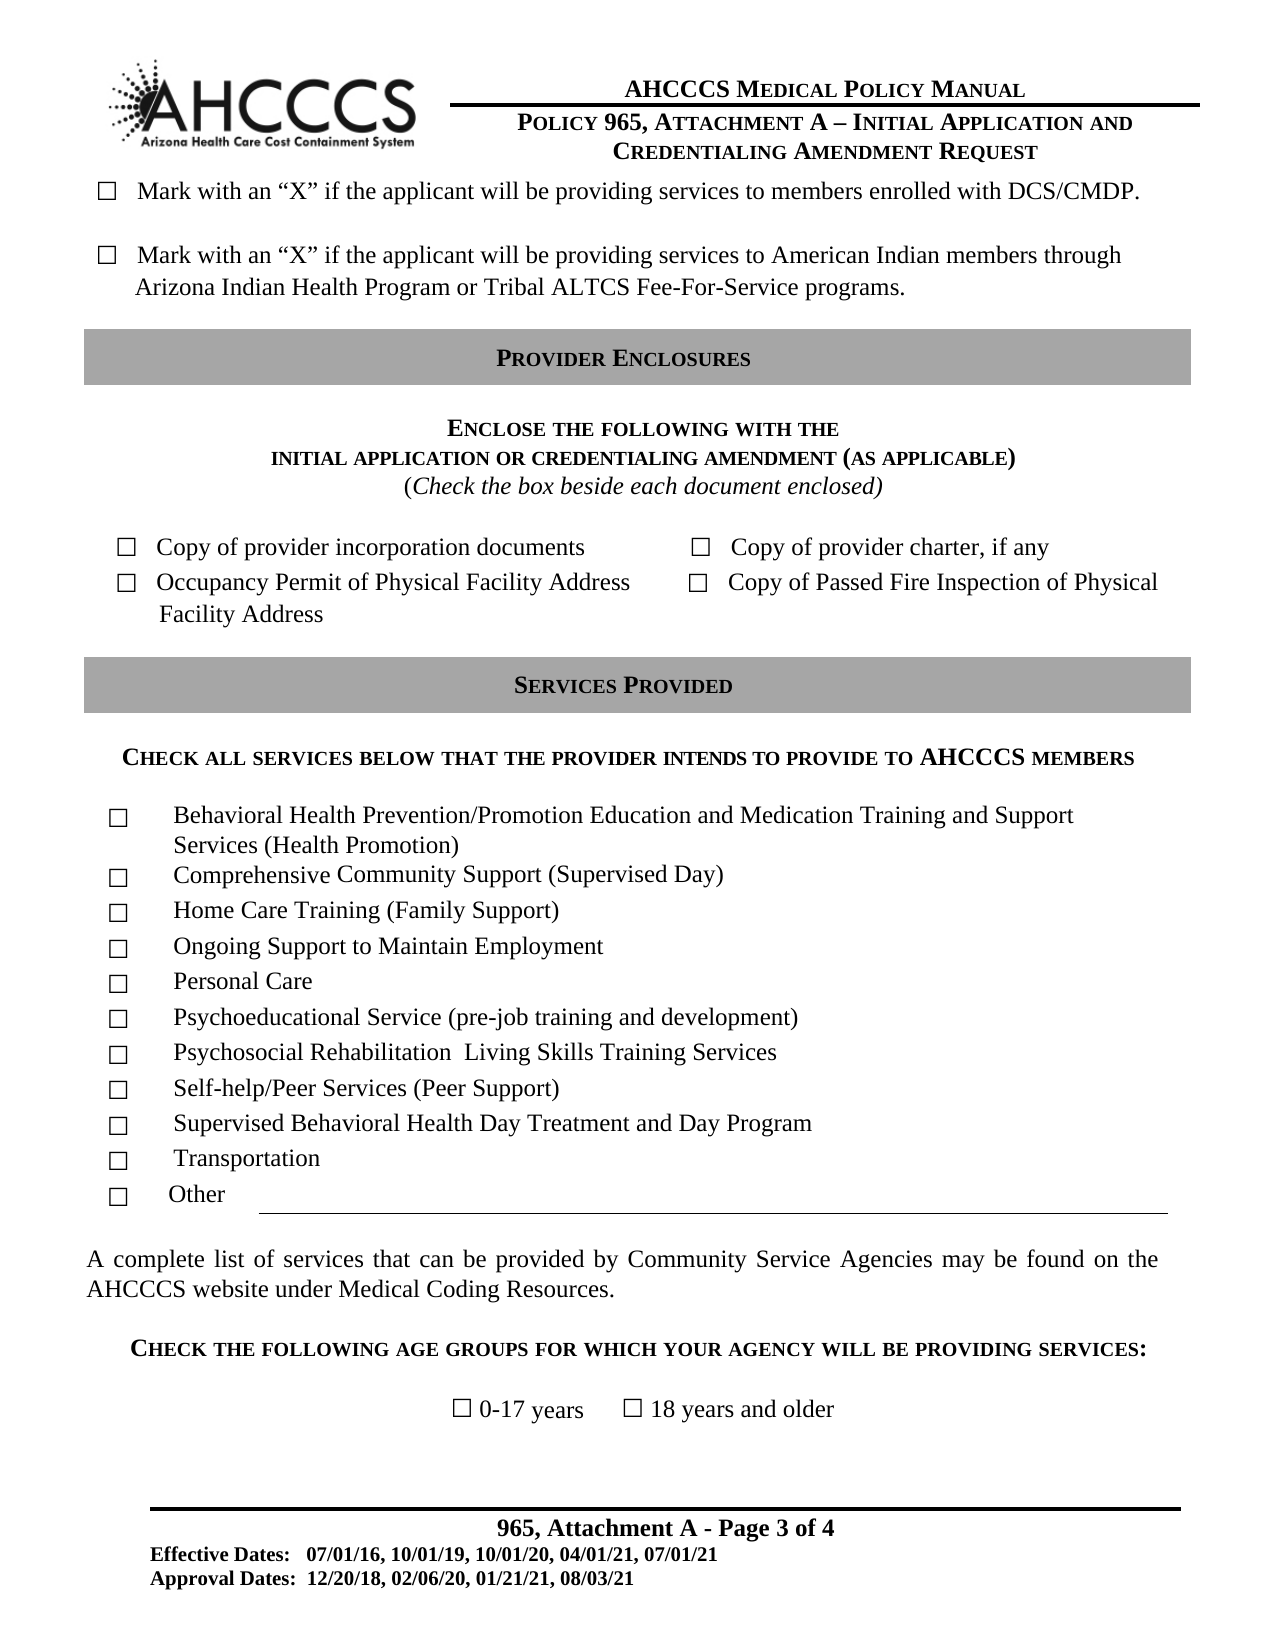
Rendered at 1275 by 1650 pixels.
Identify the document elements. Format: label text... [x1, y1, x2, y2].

table_cell Check all services below that the provider intends to provide to AHCCCS members A complete list of services that can be provided by Community Service Agencies may be found on the AHCCCS website under Medical Coding Resources. Check the following age groups for which your agency will be providing services: 0-17 years 18 years and older [84, 713, 1191, 1453]
table_cell Enclose the following with the initial application or credentialing amendment (as applicable) (Check the box beside each document enclosed) Copy of provider incorporation documents Copy of provider charter, if any Occupancy Permit of Physical Facility Address Copy of Passed Fire Inspection of Physical Facility Address [84, 385, 1191, 657]
picture [105, 56, 418, 154]
table_cell Services Provided [84, 657, 1191, 713]
table_cell Provider Enclosures [84, 329, 1191, 385]
